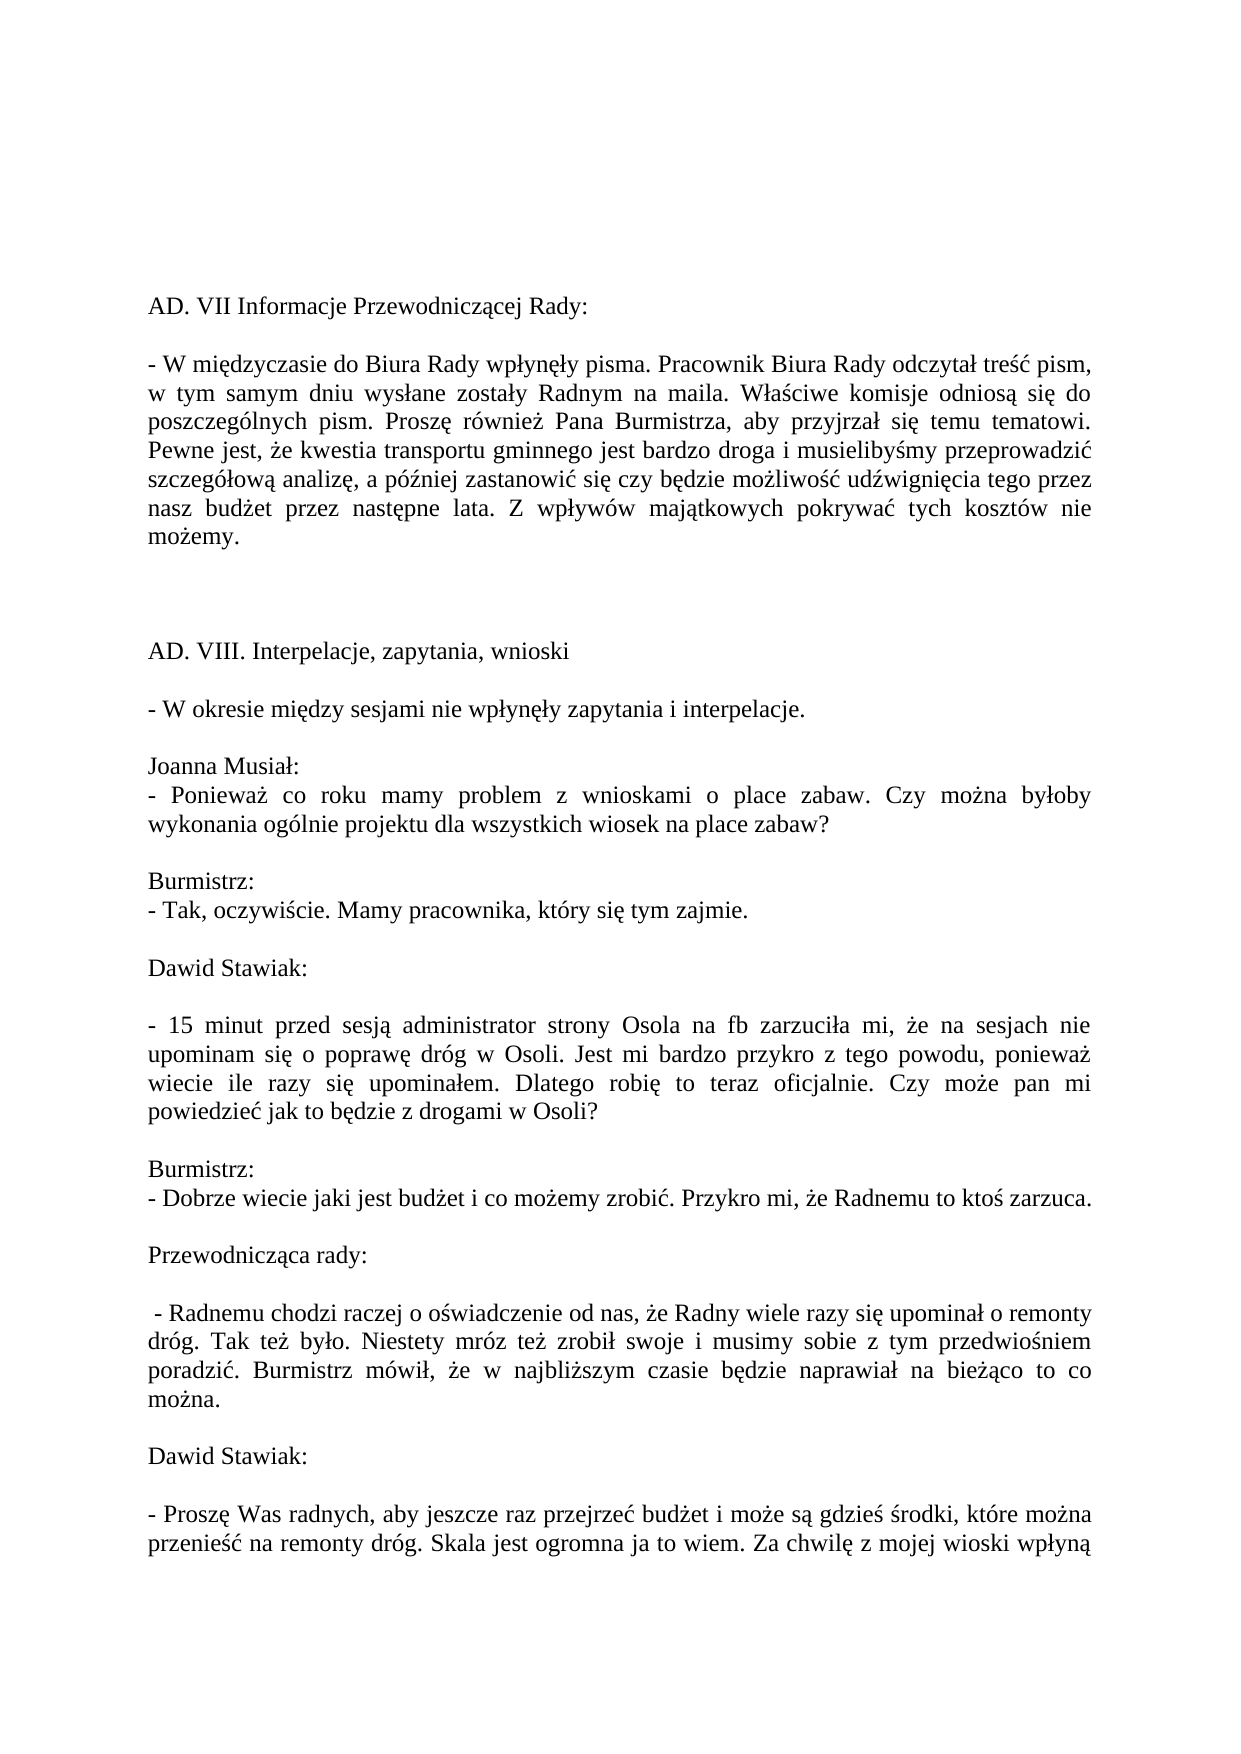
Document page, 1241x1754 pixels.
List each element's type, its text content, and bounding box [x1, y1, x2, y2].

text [148, 1499, 1093, 1556]
text Joanna Musiał: [148, 751, 1093, 780]
text Dawid Stawiak: [148, 953, 1093, 981]
text Dawid Stawiak: [148, 1441, 1093, 1470]
text AD. VII Informacje Przewodniczącej Rady: [148, 291, 1093, 320]
text - Tak, oczywiście. Mamy pracownika, który się tym zajmie. [148, 895, 1093, 924]
text - Radnemu chodzi raczej o oświadczenie od nas, że Radny wiele razy się upominał o remonty dróg. Tak też było. Niestety mróz też zrobił swoje i musimy sobie z tym przedwiośniem poradzić. Burmistrz mówił, że w najbliższym czasie będzie naprawiał na bieżąco to co można. [148, 1298, 1093, 1413]
text - Ponieważ co roku mamy problem z wnioskami o place zabaw. Czy można byłoby wykonania ogólnie projektu dla wszystkich wiosek na place zabaw? [148, 780, 1093, 838]
text - 15 minut przed sesją administrator strony Osola na fb zarzuciła mi, że na sesjach nie upominam się o poprawę dróg w Osoli. Jest mi bardzo przykro z tego powodu, ponieważ wiecie ile razy się upominałem. Dlatego robię to teraz oficjalnie. Czy może pan mi powiedzieć jak to będzie z drogami w Osoli? [148, 1010, 1093, 1125]
text - W okresie między sesjami nie wpłynęły zapytania i interpelacje. [148, 694, 1093, 723]
text Przewodnicząca rady: [148, 1240, 1093, 1269]
text - Dobrze wiecie jaki jest budżet i co możemy zrobić. Przykro mi, że Radnemu to ktoś zarzuca. [148, 1183, 1093, 1211]
text AD. VIII. Interpelacje, zapytania, wnioski [148, 636, 1093, 665]
text Burmistrz: [148, 866, 1093, 895]
text Burmistrz: [148, 1154, 1093, 1183]
text - W międzyczasie do Biura Rady wpłynęły pisma. Pracownik Biura Rady odczytał treść pism, w tym samym dniu wysłane zostały Radnym na maila. Właściwe komisje odniosą się do poszczególnych pism. Proszę również Pana Burmistrza, aby przyjrzał się temu tematowi. Pewne jest, że kwestia transportu gminnego jest bardzo droga i musielibyśmy przeprowadzić szczegółową analizę, a później zastanowić się czy będzie możliwość udźwignięcia tego przez nasz budżet przez następne lata. Z wpływów majątkowych pokrywać tych kosztów nie możemy. [148, 349, 1093, 550]
